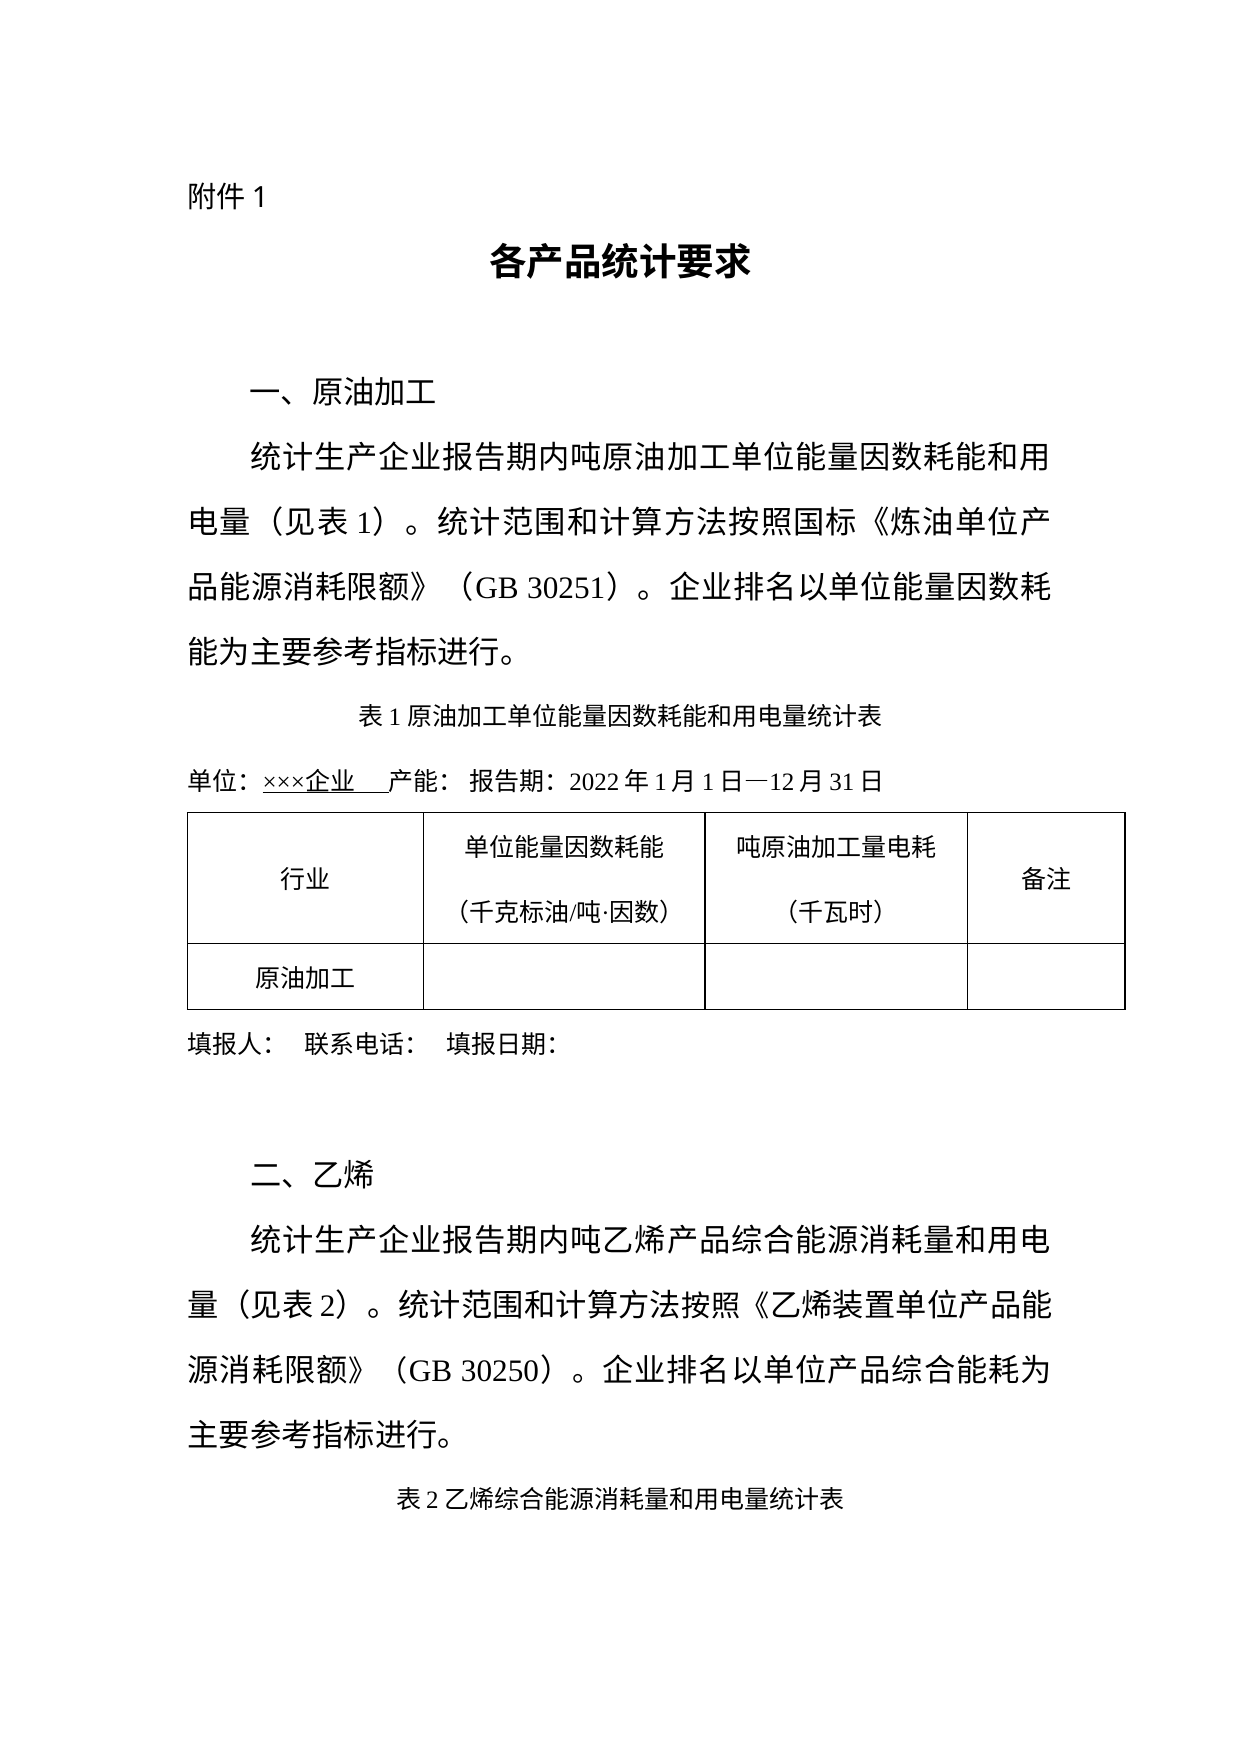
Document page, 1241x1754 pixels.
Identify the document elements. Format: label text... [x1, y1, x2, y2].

text 单位：×××企业 产能： 报告期：2022年1月1日—12月31日 [187, 747, 1053, 812]
text 填报人： 联系电话： 填报日期： [187, 1010, 1053, 1075]
text 附件1 [187, 162, 1053, 227]
table_cell [706, 944, 967, 1009]
table_header 备注 [968, 813, 1124, 943]
table_header 行业 [188, 813, 423, 943]
table_cell [968, 944, 1124, 1009]
text 各产品统计要求 [187, 227, 1053, 292]
text 二、乙烯 [187, 1140, 1053, 1205]
table_header 单位能量因数耗能 （千克标油/吨·因数） [424, 813, 704, 943]
text 统计生产企业报告期内吨原油加工单位能量因数耗能和用电量（见表1）。统计范围和计算方法按照国标《炼油单位产品能源消耗限额》（GB 30251）。企业排名以单位能量因数耗能为主要参考指标进行。 [187, 422, 1053, 682]
text 表1 原油加工单位能量因数耗能和用电量统计表 [187, 682, 1053, 747]
text 一、原油加工 [187, 357, 1053, 422]
table_header 吨原油加工量电耗 （千瓦时） [706, 813, 967, 943]
table_cell [424, 944, 704, 1009]
table_cell 原油加工 [188, 944, 423, 1009]
text 统计生产企业报告期内吨乙烯产品综合能源消耗量和用电量（见表2）。统计范围和计算方法按照《乙烯装置单位产品能源消耗限额》（GB 30250）。企业排名以单位产品综合能耗为主要参考指标进行。 [187, 1205, 1053, 1465]
text 表2 乙烯综合能源消耗量和用电量统计表 [187, 1465, 1053, 1530]
